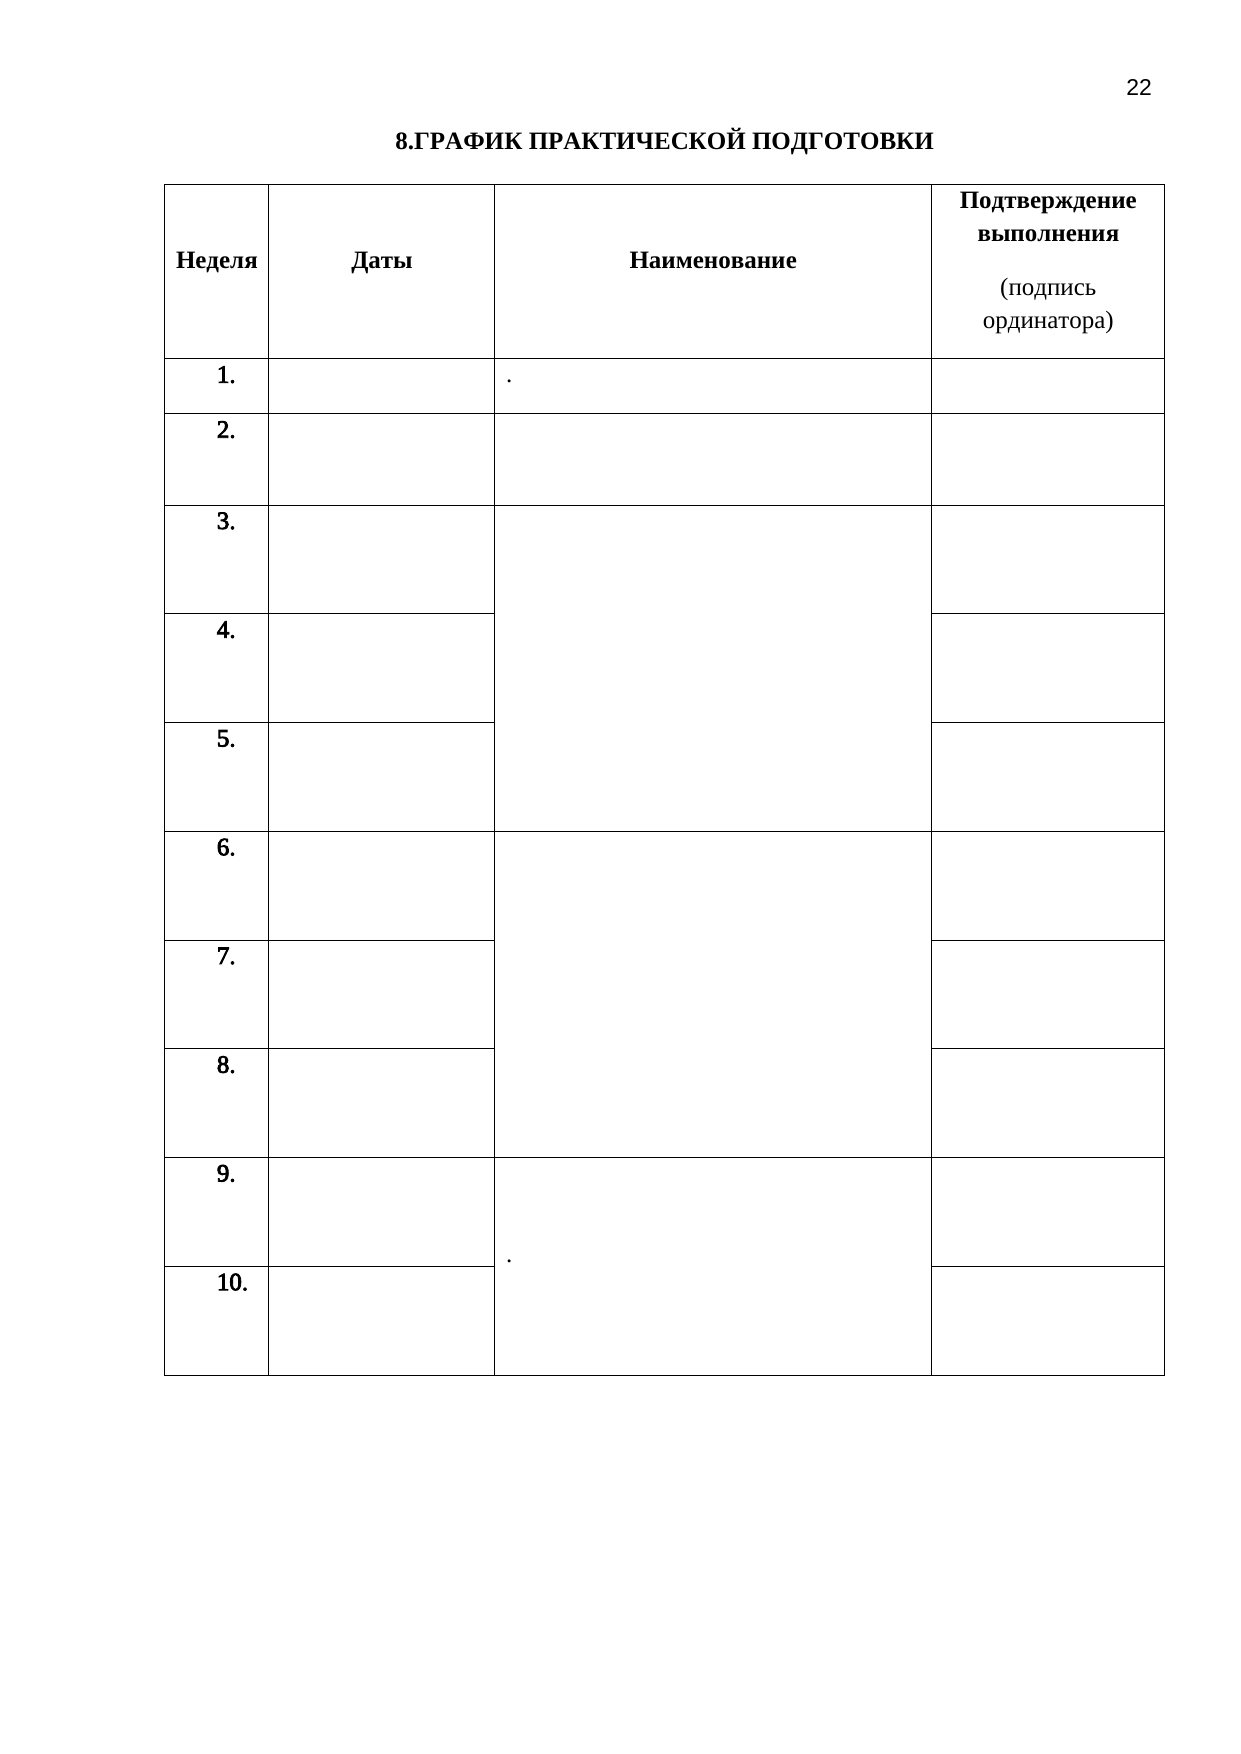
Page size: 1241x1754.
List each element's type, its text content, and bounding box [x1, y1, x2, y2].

table_cell [165, 1158, 268, 1266]
table_cell [269, 359, 494, 413]
table_cell . [495, 359, 931, 413]
table_cell [165, 723, 268, 831]
table_cell [269, 1049, 494, 1157]
table_cell [932, 359, 1164, 413]
table_cell [932, 1049, 1164, 1157]
table_header Неделя [165, 185, 268, 358]
table_cell [269, 941, 494, 1048]
table_cell [269, 414, 494, 504]
table_header Даты [269, 185, 494, 358]
table_cell [932, 1158, 1164, 1266]
table_cell [165, 1049, 268, 1157]
table_cell [165, 614, 268, 722]
table_cell [269, 1267, 494, 1374]
table_cell [932, 614, 1164, 722]
table_cell [165, 941, 268, 1048]
table_header Наименование [495, 185, 931, 358]
table_cell [165, 359, 268, 413]
table_cell [495, 832, 931, 1157]
table_cell [932, 414, 1164, 504]
table_cell [269, 832, 494, 939]
table_cell [269, 723, 494, 831]
table_cell [165, 506, 268, 613]
table_cell [932, 832, 1164, 939]
text 8.ГРАФИК ПРАКТИЧЕСКОЙ ПОДГОТОВКИ [177, 126, 1152, 155]
table_cell [165, 1267, 268, 1374]
table_cell [269, 614, 494, 722]
table_cell [495, 414, 931, 504]
table_cell [269, 1158, 494, 1266]
table_cell . [495, 1158, 931, 1374]
table_cell [932, 941, 1164, 1048]
table_cell [165, 832, 268, 939]
table_cell [932, 1267, 1164, 1374]
table_header Подтверждение выполнения (подпись ординатора) [932, 185, 1164, 358]
table_cell [932, 506, 1164, 613]
table_cell [269, 506, 494, 613]
table_cell [932, 723, 1164, 831]
table_cell [495, 506, 931, 831]
table_cell [165, 414, 268, 504]
